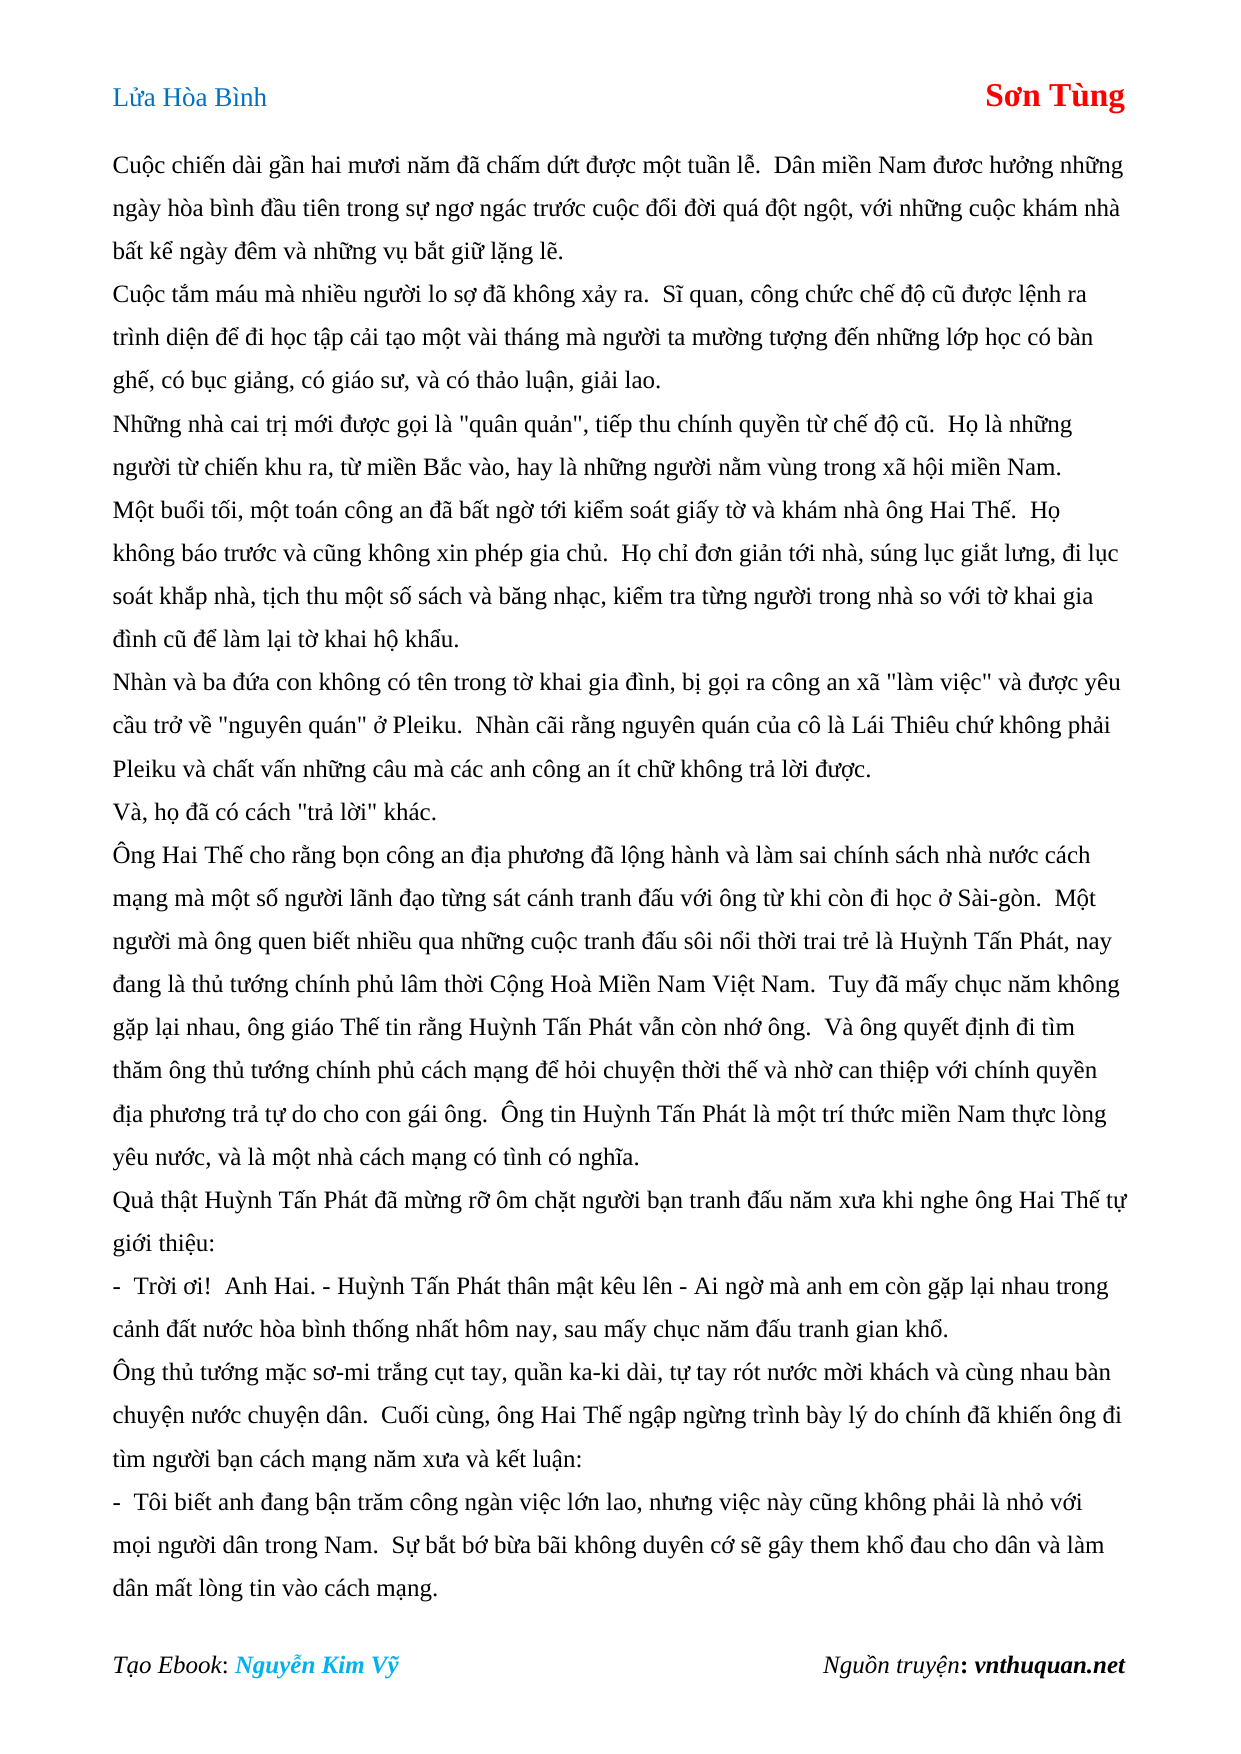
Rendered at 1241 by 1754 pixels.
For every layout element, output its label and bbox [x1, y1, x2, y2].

text [112, 150, 1128, 1602]
